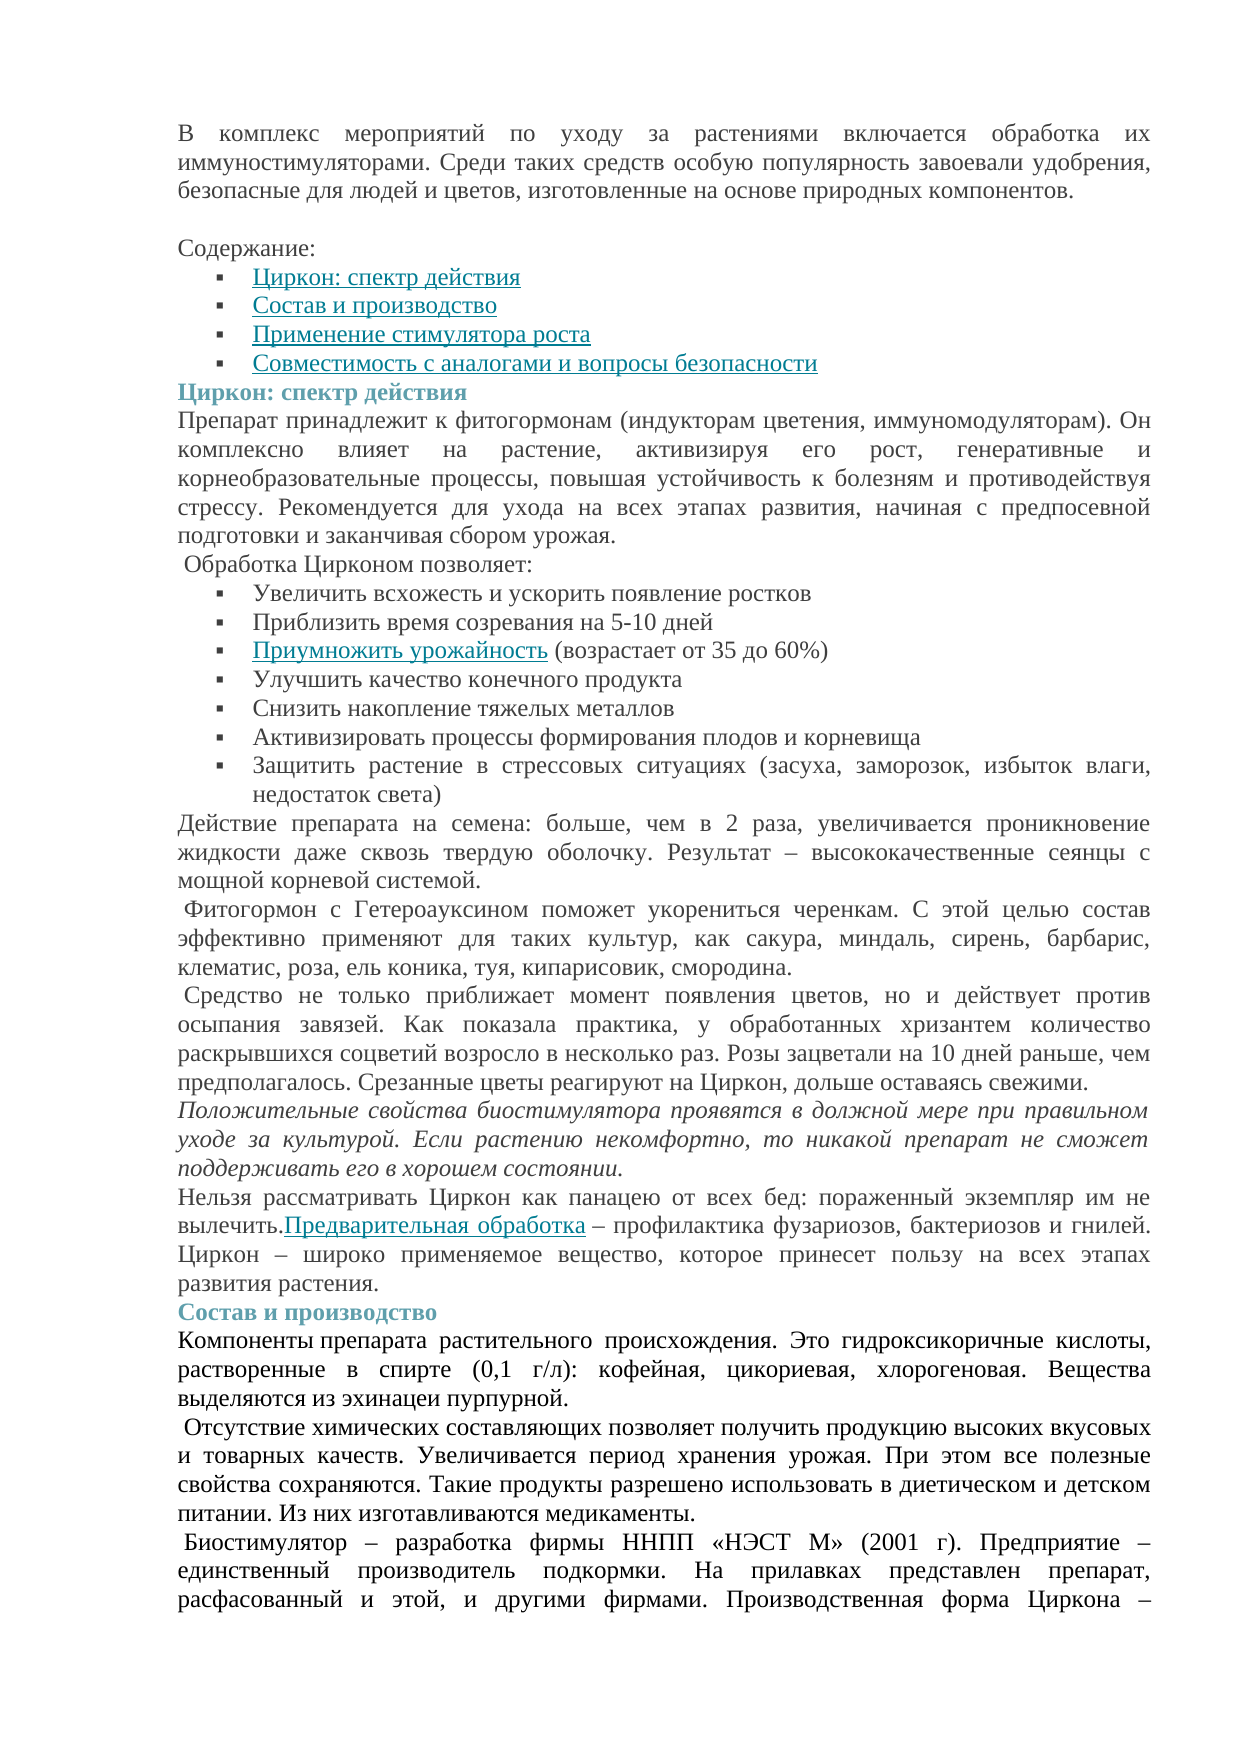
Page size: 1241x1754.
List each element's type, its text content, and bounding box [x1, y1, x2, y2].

text Обработка Цирконом позволяет: [177, 549, 1152, 578]
text Препарат принадлежит к фитогормонам (индукторам цветения, иммуномодуляторам). Он комплексно влияет на растение, активизируя его рост, генеративные и корнеобразовательные процессы, повышая устойчивость к болезням и противодействуя стрессу. Рекомендуется для ухода на всех этапах развития, начиная с предпосевной подготовки и заканчивая сбором урожая. [177, 406, 1152, 549]
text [177, 1527, 1152, 1613]
text Нельзя рассматривать Циркон как панацею от всех бед: пораженный экземпляр им не вылечить.Предварительная обработка – профилактика фузариозов, бактериозов и гнилей. Циркон – широко применяемое вещество, которое принесет пользу на всех этапах развития растения. [177, 1182, 1152, 1297]
list Увеличить всхожесть и ускорить появление ростков [215, 578, 1152, 607]
text Содержание: [177, 233, 1152, 262]
list Состав и производство [215, 291, 1152, 319]
list Улучшить качество конечного продукта [215, 664, 1152, 693]
text В комплекс мероприятий по уходу за растениями включается обработка их иммуностимуляторами. Среди таких средств особую популярность завоевали удобрения, безопасные для людей и цветов, изготовленные на основе природных компонентов. [177, 118, 1152, 204]
list Совместимость с аналогами и вопросы безопасности [215, 348, 1152, 377]
text Циркон: спектр действия [177, 377, 1152, 406]
text Средство не только приближает момент появления цветов, но и действует против осыпания завязей. Как показала практика, у обработанных хризантем количество раскрывшихся соцветий возросло в несколько раз. Розы зацветали на 10 дней раньше, чем предполагалось. Срезанные цветы реагируют на Циркон, дольше оставаясь свежими. [177, 981, 1152, 1096]
list Снизить накопление тяжелых металлов [215, 693, 1152, 722]
text Компоненты препарата растительного происхождения. Это гидроксикоричные кислоты, растворенные в спирте (0,1 г/л): кофейная, цикориевая, хлорогеновая. Вещества выделяются из эхинацеи пурпурной. [177, 1326, 1152, 1412]
text Отсутствие химических составляющих позволяет получить продукцию высоких вкусовых и товарных качеств. Увеличивается период хранения урожая. При этом все полезные свойства сохраняются. Такие продукты разрешено использовать в диетическом и детском питании. Из них изготавливаются медикаменты. [177, 1412, 1152, 1527]
text Действие препарата на семена: больше, чем в 2 раза, увеличивается проникновение жидкости даже сквозь твердую оболочку. Результат – высококачественные сеянцы с мощной корневой системой. [177, 808, 1152, 894]
list Защитить растение в стрессовых ситуациях (засуха, заморозок, избыток влаги, недостаток света) [215, 751, 1152, 808]
text Состав и производство [177, 1297, 1152, 1326]
list Циркон: спектр действия [215, 262, 1152, 291]
list Активизировать процессы формирования плодов и корневища [215, 722, 1152, 751]
list Применение стимулятора роста [215, 319, 1152, 348]
list Приумножить урожайность (возрастает от 35 до 60%) [215, 636, 1152, 664]
list Приблизить время созревания на 5-10 дней [215, 607, 1152, 636]
text Положительные свойства биостимулятора проявятся в должной мере при правильном уходе за культурой. Если растению некомфортно, то никакой препарат не сможет поддерживать его в хорошем состоянии. [177, 1096, 1152, 1182]
text Фитогормон с Гетероауксином поможет укорениться черенкам. С этой целью состав эффективно применяют для таких культур, как сакура, миндаль, сирень, барбарис, клематис, роза, ель коника, туя, кипарисовик, смородина. [177, 894, 1152, 981]
